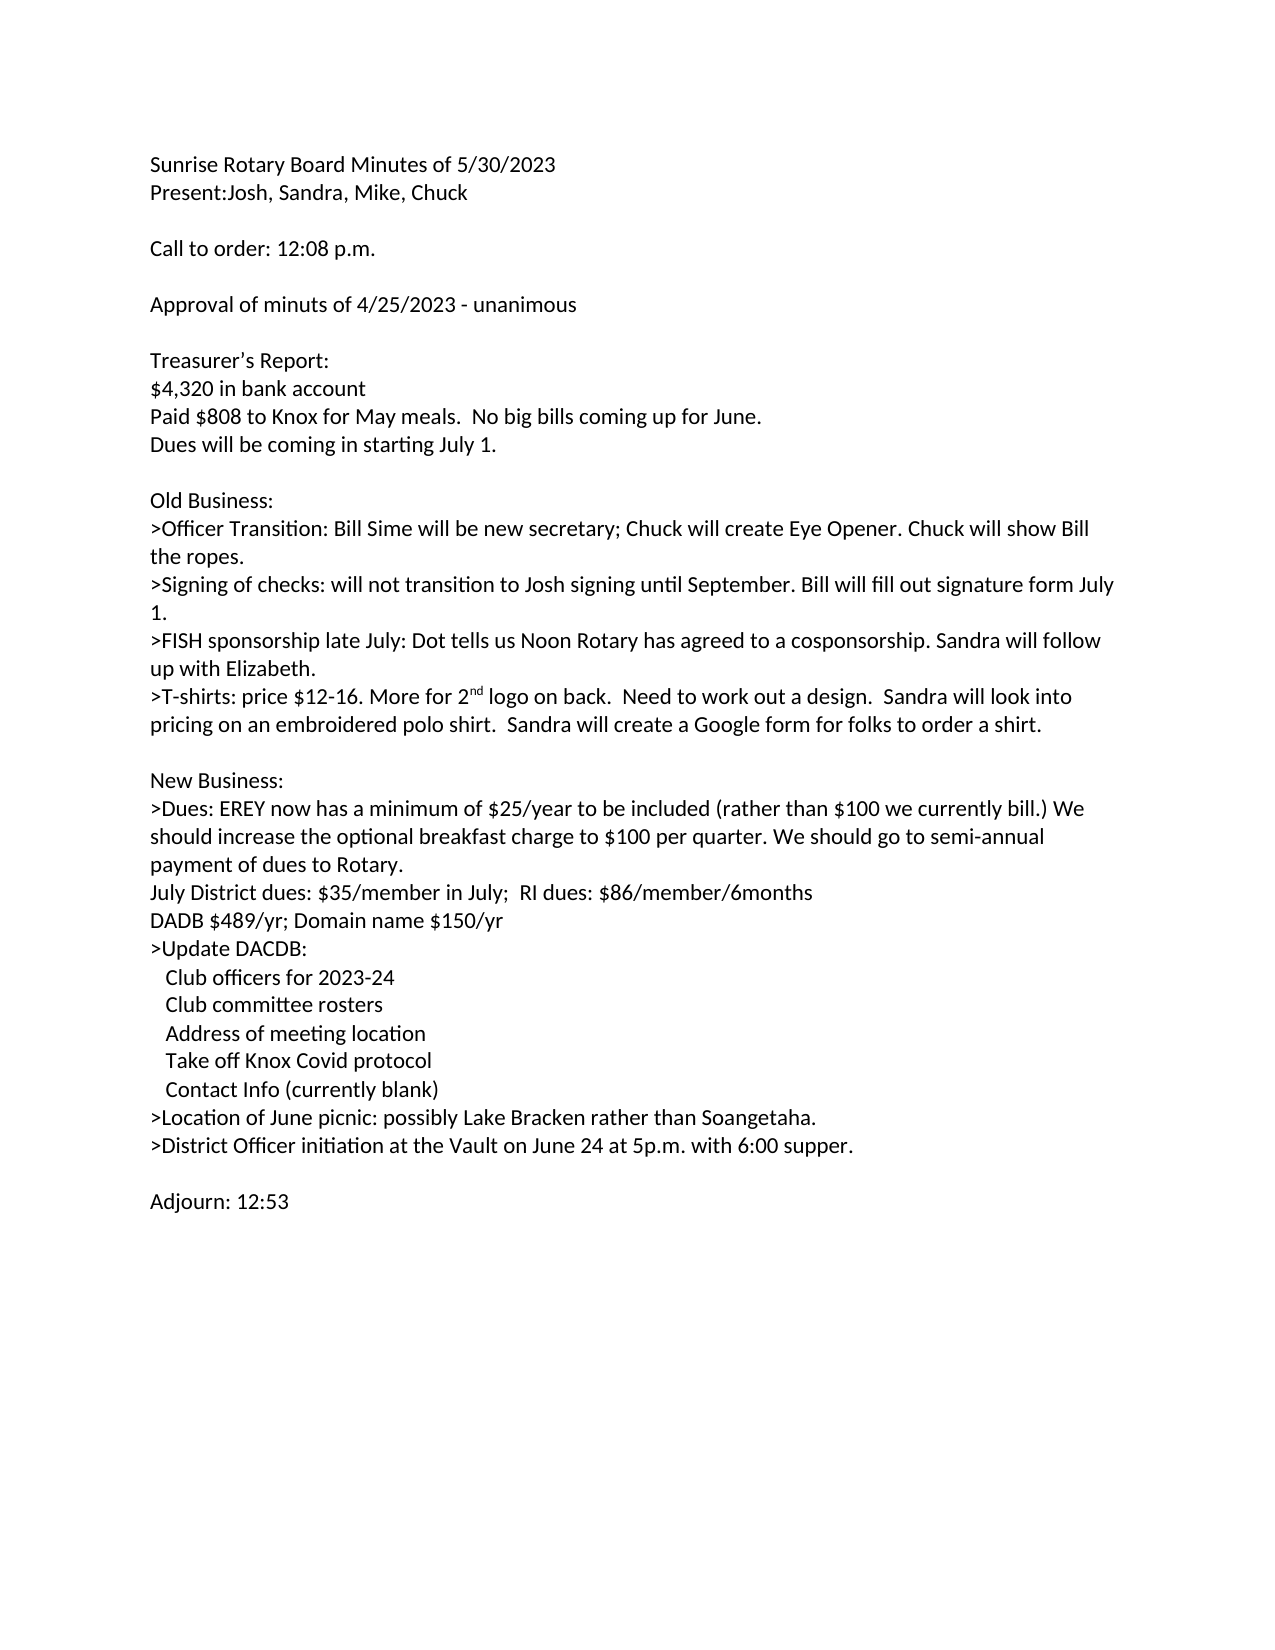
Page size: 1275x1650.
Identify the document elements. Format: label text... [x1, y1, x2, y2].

text Club officers for 2023-24 [150, 963, 1125, 991]
text Call to order: 12:08 p.m. [150, 234, 1125, 262]
text >Signing of checks: will not transition to Josh signing until September. Bill will fill out signature form July 1. [150, 570, 1125, 626]
text Treasurer’s Report: [150, 346, 1125, 374]
text Adjourn: 12:53 [150, 1187, 1125, 1215]
text >T-shirts: price $12-16. More for 2nd logo on back. Need to work out a design. Sandra will look into pricing on an embroidered polo shirt. Sandra will create a Google form for folks to order a shirt. [150, 682, 1125, 738]
text New Business: [150, 766, 1125, 794]
text Old Business: [150, 486, 1125, 514]
text >FISH sponsorship late July: Dot tells us Noon Rotary has agreed to a cosponsorship. Sandra will follow up with Elizabeth. [150, 626, 1125, 682]
text DADB $489/yr; Domain name $150/yr [150, 907, 1125, 934]
text >Officer Transition: Bill Sime will be new secretary; Chuck will create Eye Opener. Chuck will show Bill the ropes. [150, 514, 1125, 570]
text Take off Knox Covid protocol [150, 1047, 1125, 1075]
text Dues will be coming in starting July 1. [150, 430, 1125, 458]
text $4,320 in bank account [150, 374, 1125, 402]
text >Location of June picnic: possibly Lake Bracken rather than Soangetaha. [150, 1103, 1125, 1131]
text Paid $808 to Knox for May meals. No big bills coming up for June. [150, 402, 1125, 430]
text Approval of minuts of 4/25/2023 - unanimous [150, 290, 1125, 318]
text Present:Josh, Sandra, Mike, Chuck [150, 178, 1125, 206]
text >District Officer initiation at the Vault on June 24 at 5p.m. with 6:00 supper. [150, 1131, 1125, 1159]
text Club committee rosters [150, 991, 1125, 1019]
text Contact Info (currently blank) [150, 1075, 1125, 1103]
text July District dues: $35/member in July; RI dues: $86/member/6months [150, 878, 1125, 907]
text >Dues: EREY now has a minimum of $25/year to be included (rather than $100 we currently bill.) We should increase the optional breakfast charge to $100 per quarter. We should go to semi-annual payment of dues to Rotary. [150, 794, 1125, 878]
text Sunrise Rotary Board Minutes of 5/30/2023 [150, 150, 1125, 178]
text >Update DACDB: [150, 934, 1125, 963]
text Address of meeting location [150, 1019, 1125, 1047]
